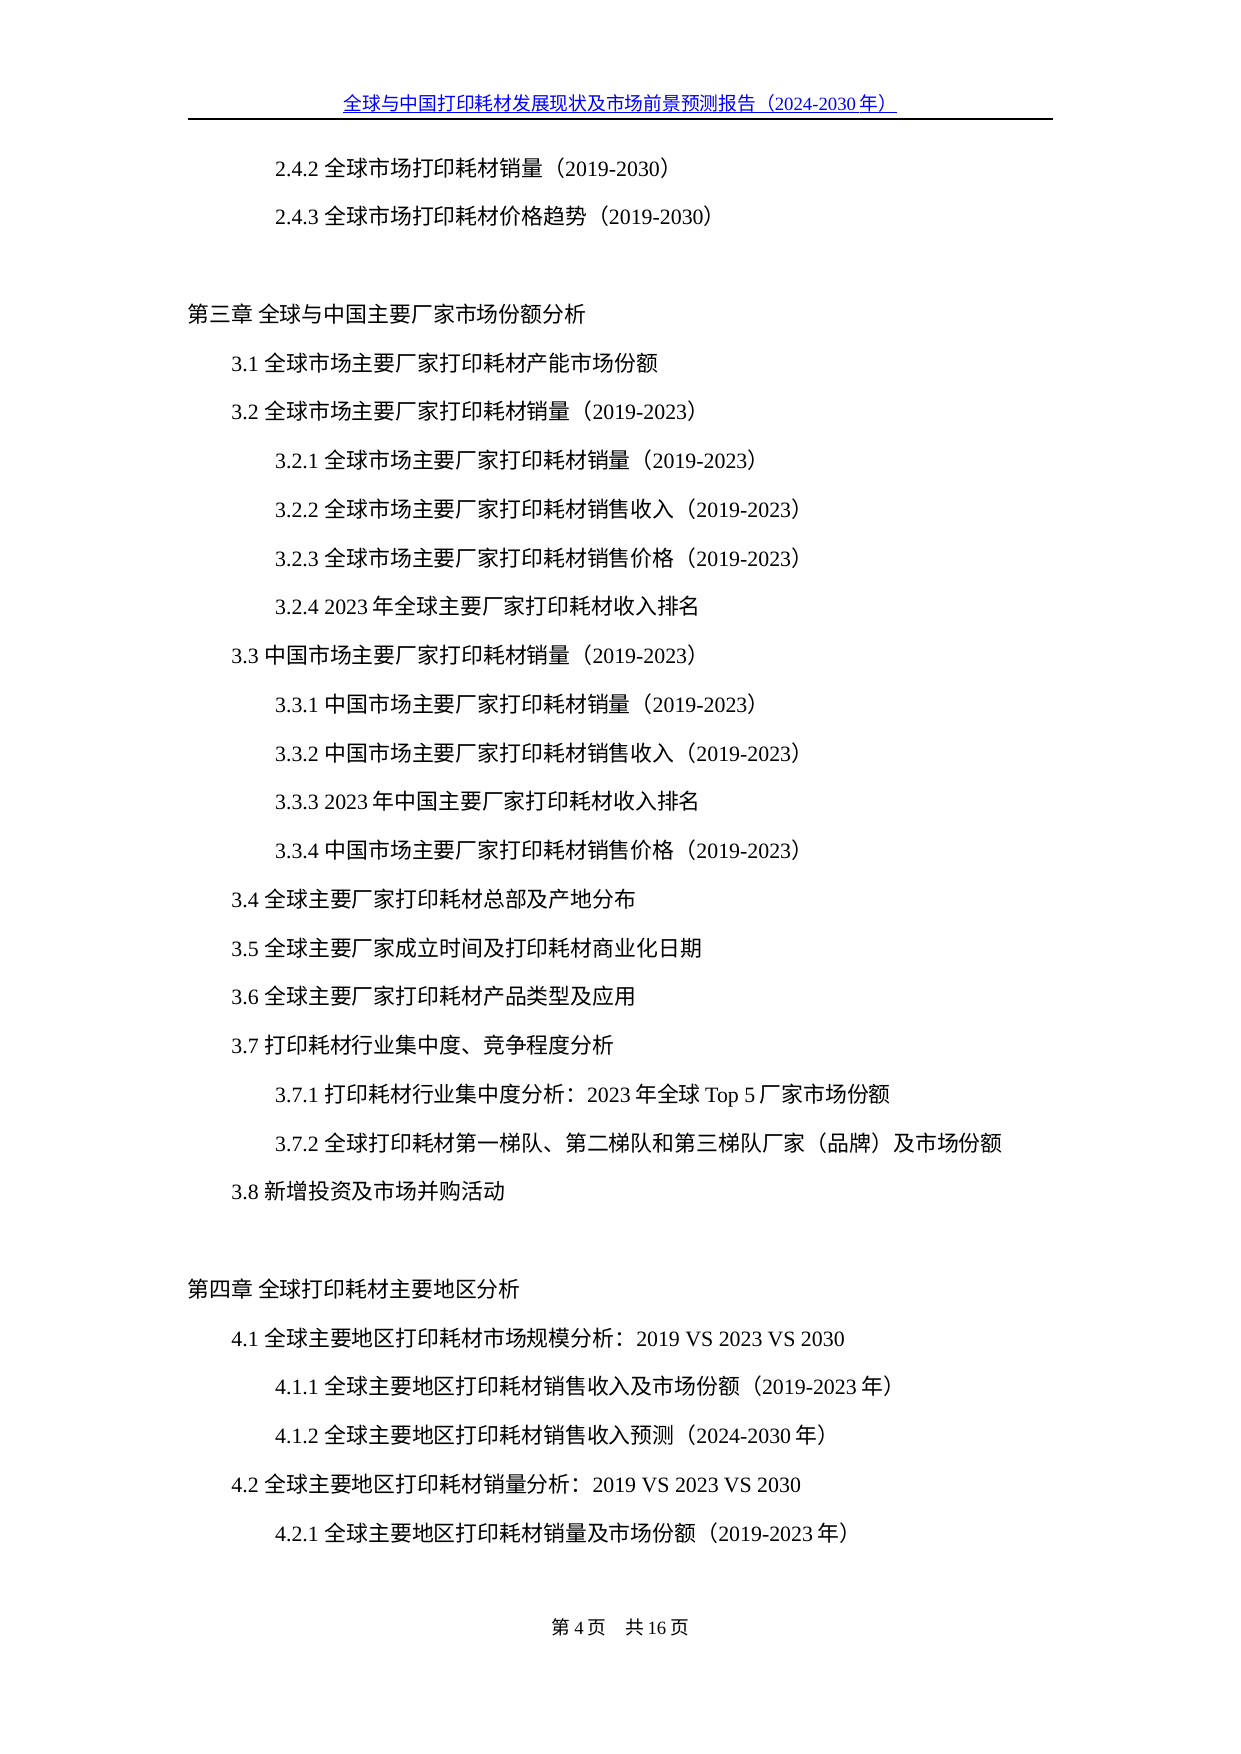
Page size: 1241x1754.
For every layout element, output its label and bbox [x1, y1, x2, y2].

text [187, 150, 1053, 1548]
